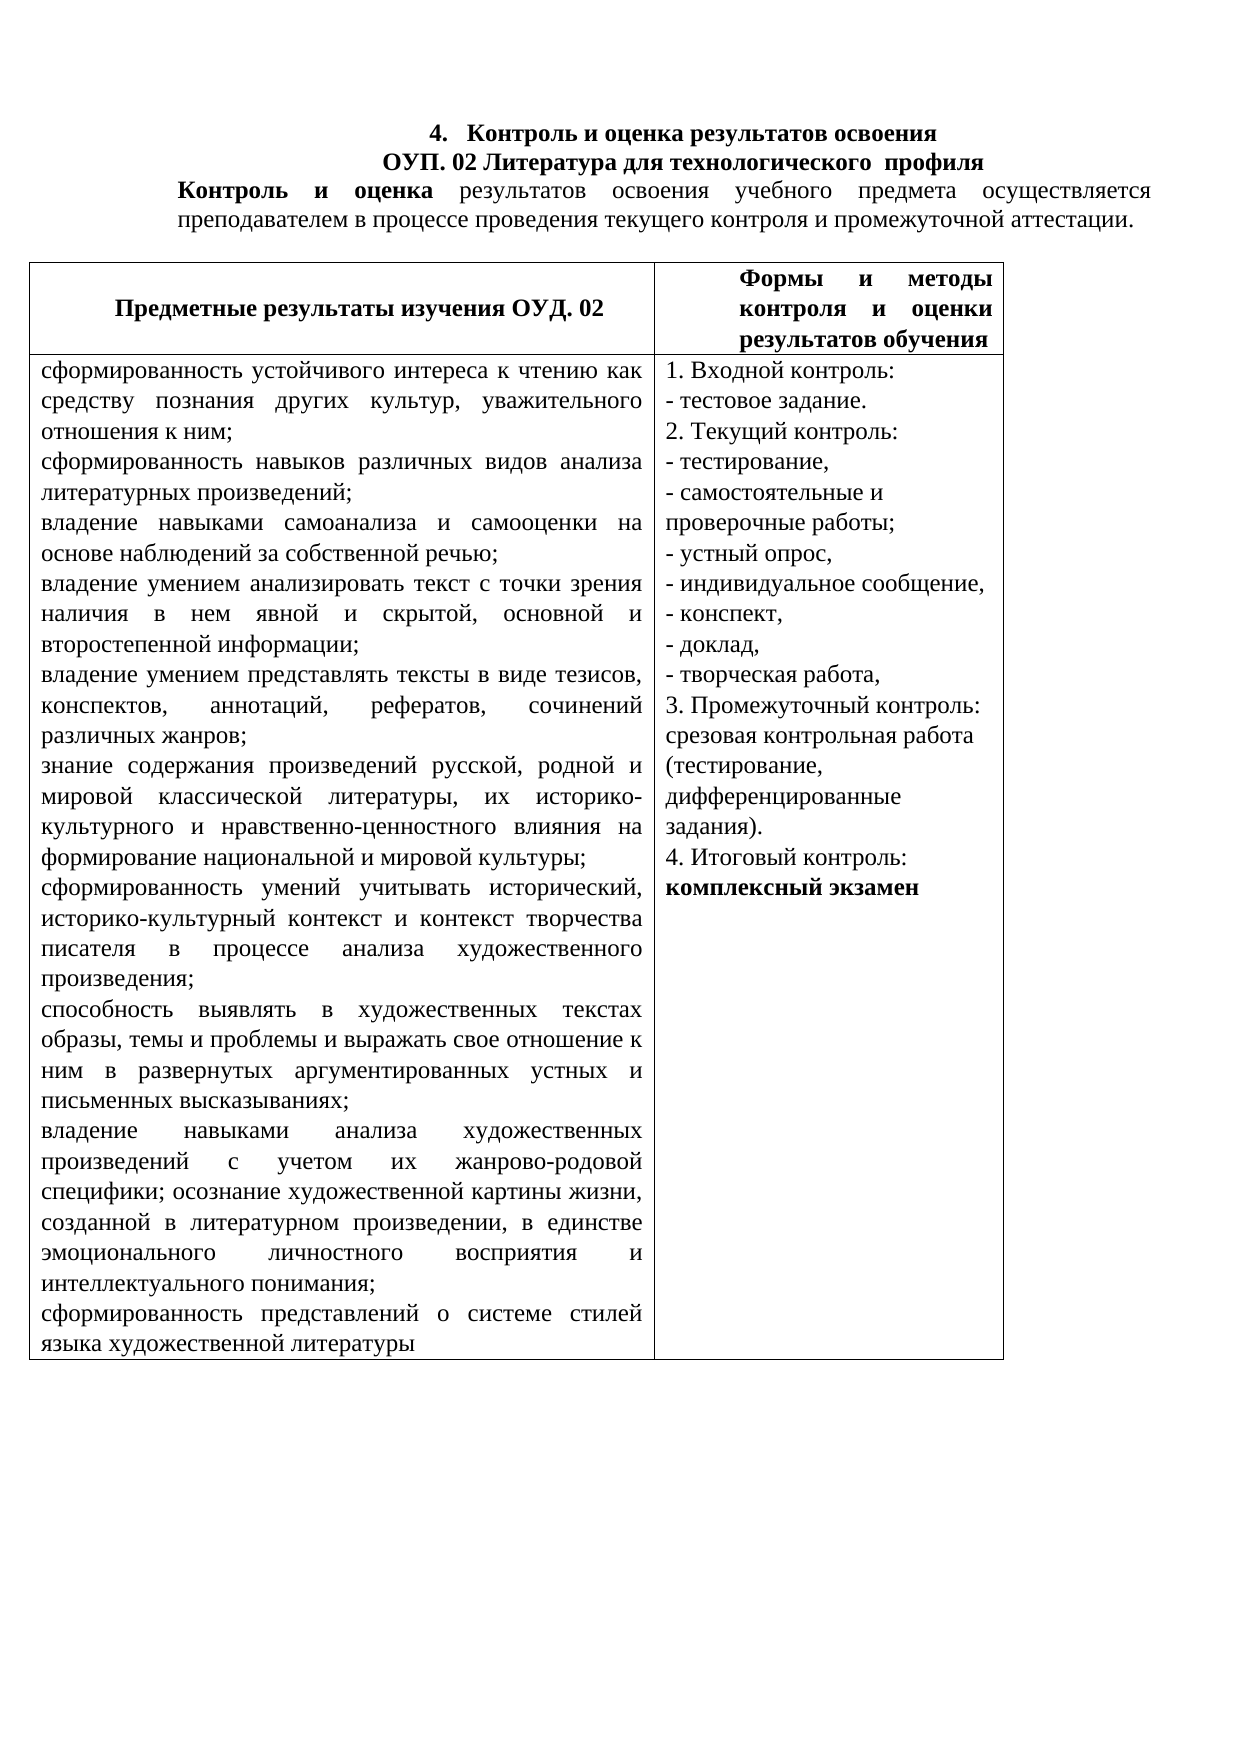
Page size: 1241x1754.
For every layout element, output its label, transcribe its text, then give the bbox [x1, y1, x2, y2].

table_header Формы и методы контроля и оценки результатов обучения [655, 263, 1003, 354]
text ОУП. 02 Литература для технологического профиля [215, 147, 1152, 176]
text Контроль и оценка результатов освоения учебного предмета осуществляется преподавателем в процессе проведения текущего контроля и промежуточной аттестации. [177, 176, 1152, 233]
table_cell 1. Входной контроль: - тестовое задание. 2. Текущий контроль: - тестирование, - самостоятельные и проверочные работы; - устный опрос, - индивидуальное сообщение, - конспект, - доклад, - творческая работа, 3. Промежуточный контроль: срезовая контрольная работа (тестирование, дифференцированные задания). 4. Итоговый контроль: комплексный экзамен [655, 355, 1003, 1359]
list Контроль и оценка результатов освоения [215, 118, 1152, 147]
table_header Предметные результаты изучения ОУД. 02 [30, 263, 654, 354]
table_cell сформированность устойчивого интереса к чтению как средству познания других культур, уважительного отношения к ним; сформированность навыков различных видов анализа литературных произведений; владение навыками самоанализа и самооценки на основе наблюдений за собственной речью; владение умением анализировать текст с точки зрения наличия в нем явной и скрытой, основной и второстепенной информации; владение умением представлять тексты в виде тезисов, конспектов, аннотаций, рефератов, сочинений различных жанров; знание содержания произведений русской, родной и мировой классической литературы, их историко-культурного и нравственно-ценностного влияния на формирование национальной и мировой культуры; сформированность умений учитывать исторический, историко-культурный контекст и контекст творчества писателя в процессе анализа художественного произведения; способность выявлять в художественных текстах образы, темы и проблемы и выражать свое отношение к ним в развернутых аргументированных устных и письменных высказываниях; владение навыками анализа художественных произведений с учетом их жанрово-родовой специфики; осознание художественной картины жизни, созданной в литературном произведении, в единстве эмоционального личностного восприятия и интеллектуального понимания; сформированность представлений о системе стилей языка художественной литературы [30, 355, 654, 1359]
